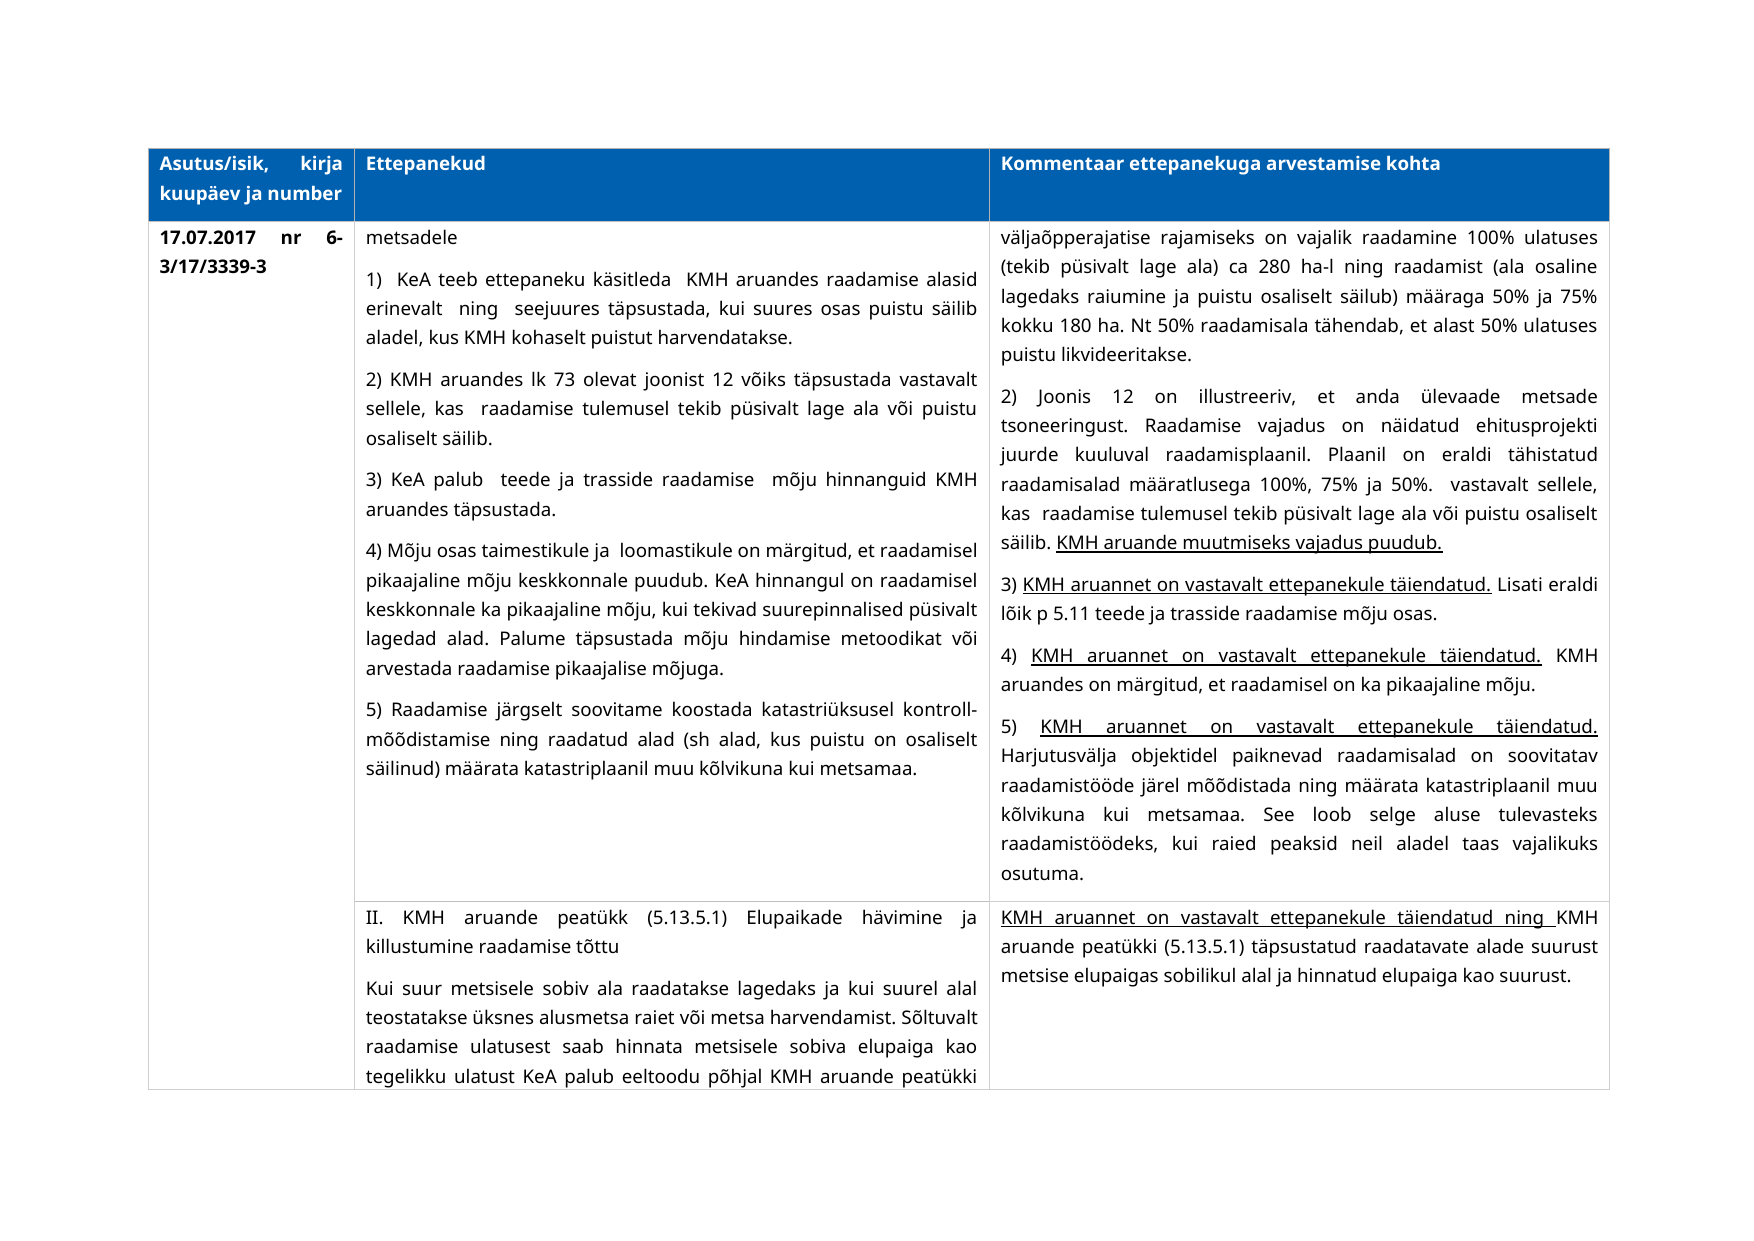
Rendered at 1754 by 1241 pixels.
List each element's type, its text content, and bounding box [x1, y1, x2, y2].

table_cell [990, 902, 1609, 1088]
table_header Asutus/isik, kirja kuupäev ja number [149, 149, 354, 221]
table_header Ettepanekud [355, 149, 989, 221]
table_header Kommentaar ettepanekuga arvestamise kohta [990, 149, 1609, 221]
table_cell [990, 222, 1609, 901]
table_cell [149, 222, 354, 1088]
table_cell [355, 902, 989, 1088]
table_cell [355, 222, 989, 901]
